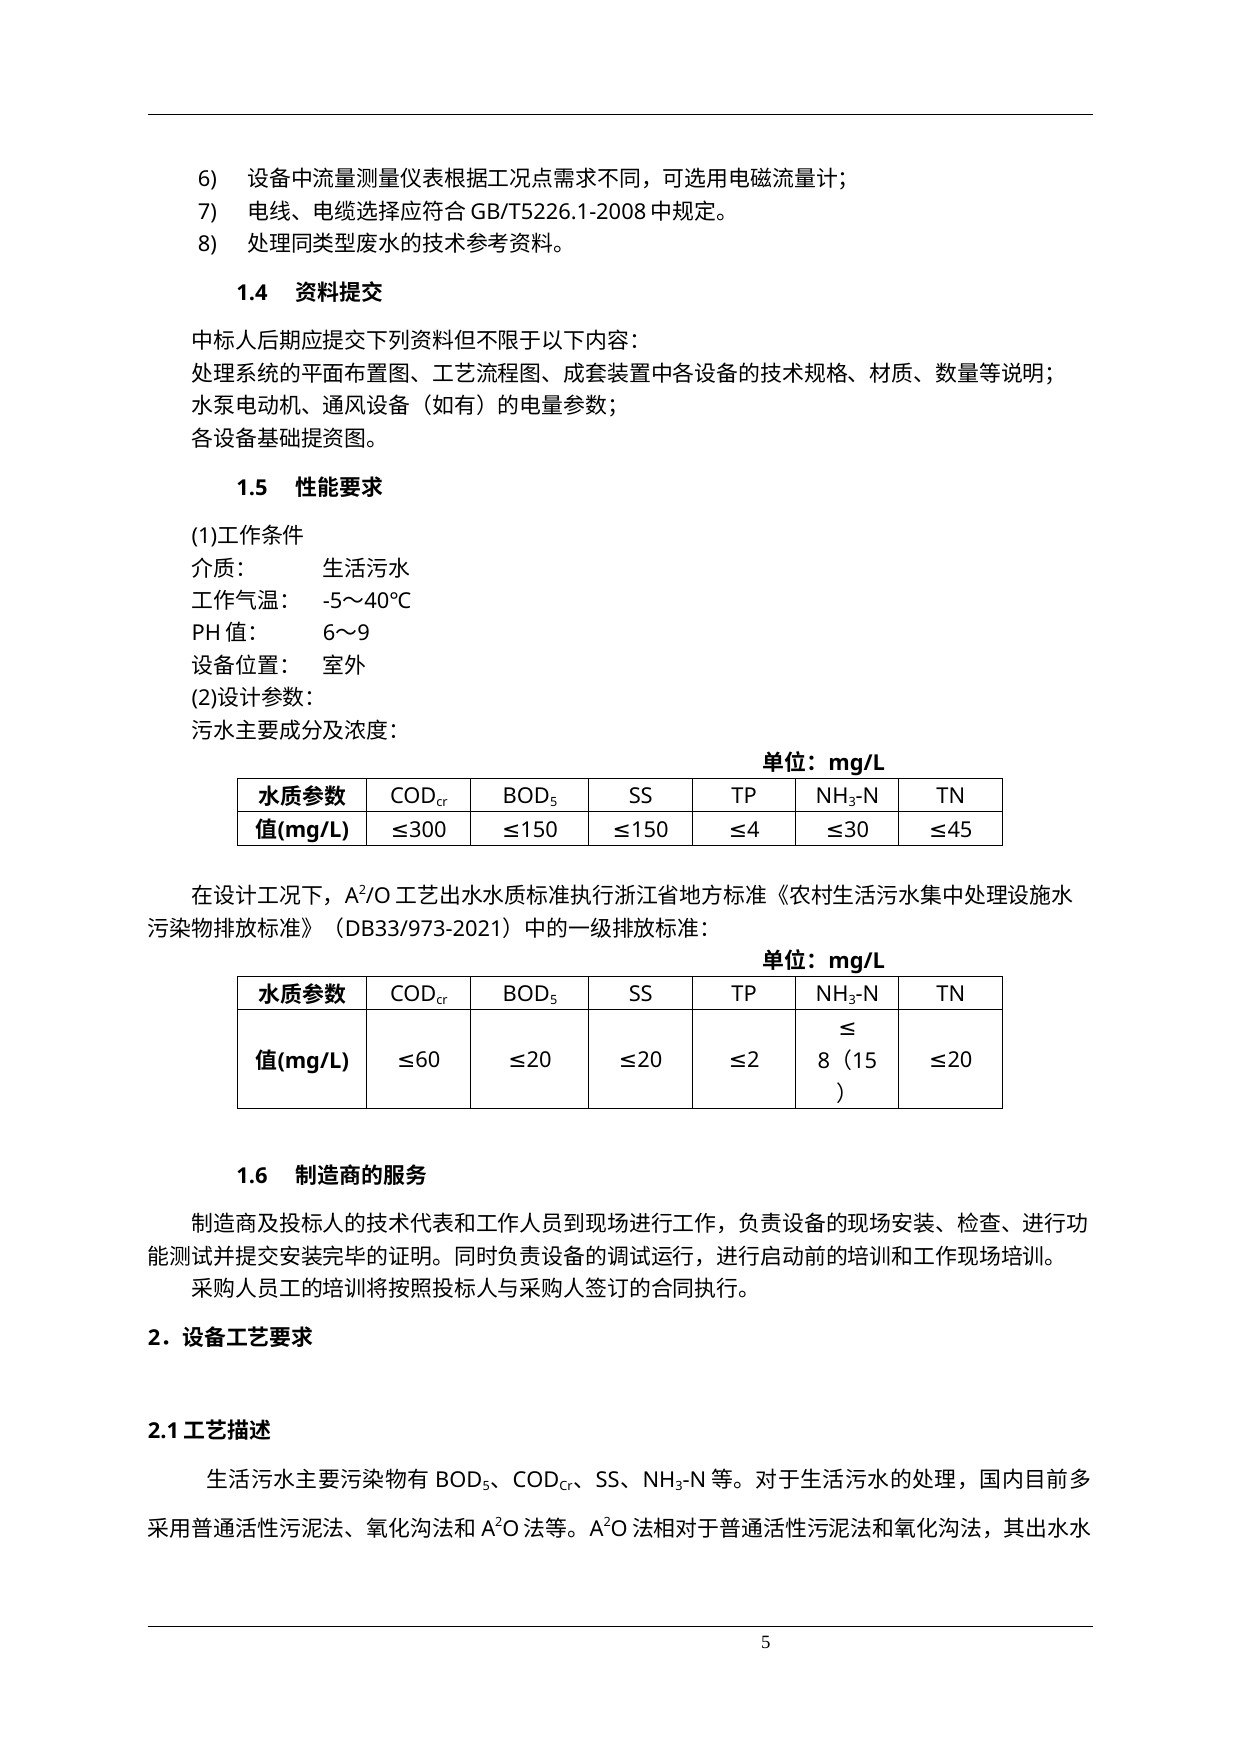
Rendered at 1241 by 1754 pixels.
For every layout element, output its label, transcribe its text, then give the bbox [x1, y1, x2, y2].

text 处理系统的平面布置图、工艺流程图、成套装置中各设备的技术规格、材质、数量等说明； [148, 356, 1093, 388]
text 单位：mg/L [148, 943, 1093, 976]
table_header NH3-N [796, 977, 898, 1009]
table_header BOD5 [471, 779, 588, 811]
table_cell ≤20 [589, 1010, 692, 1108]
text PH值： 6～9 [148, 615, 1093, 648]
text 单位：mg/L [148, 745, 1093, 778]
table_header SS [589, 977, 692, 1009]
table_cell ≤2 [693, 1010, 795, 1108]
table_cell ≤45 [899, 812, 1002, 845]
table_cell 值(mg/L) [238, 1010, 366, 1108]
table_header TP [693, 779, 795, 811]
table_cell ≤60 [367, 1010, 470, 1108]
subtitle 2.1工艺描述 [148, 1413, 1093, 1446]
text 工作气温： -5～40℃ [148, 583, 1093, 615]
table_cell ≤4 [693, 812, 795, 845]
list 电线、电缆选择应符合GB/T5226.1-2008中规定。 [198, 193, 1093, 226]
table_header SS [589, 779, 692, 811]
text 污水主要成分及浓度： [148, 713, 1093, 745]
text 设备位置： 室外 [148, 648, 1093, 680]
table_header TN [899, 977, 1002, 1009]
table_header CODcr [367, 977, 470, 1009]
table_cell ≤30 [796, 812, 898, 845]
table_cell ≤20 [899, 1010, 1002, 1108]
subtitle 制造商的服务 [236, 1158, 1093, 1190]
table_header NH3-N [796, 779, 898, 811]
subtitle 2．设备工艺要求 [148, 1320, 1093, 1352]
list 处理同类型废水的技术参考资料。 [198, 226, 1093, 258]
table_cell ≤20 [471, 1010, 588, 1108]
table_header CODcr [367, 779, 470, 811]
subtitle 资料提交 [236, 275, 1093, 307]
table_cell ≤150 [471, 812, 588, 845]
table_cell ≤300 [367, 812, 470, 845]
table_cell ≤150 [589, 812, 692, 845]
list 设备中流量测量仪表根据工况点需求不同，可选用电磁流量计； [198, 161, 1093, 193]
table_header TP [693, 977, 795, 1009]
table_header 水质参数 [238, 779, 366, 811]
subtitle 性能要求 [236, 469, 1093, 502]
text (2)设计参数： [148, 680, 1093, 713]
text 在设计工况下，A2/O工艺出水水质标准执行浙江省地方标准《农村生活污水集中处理设施水污染物排放标准》（DB33/973-2021）中的一级排放标准： [148, 878, 1093, 943]
text 采购人员工的培训将按照投标人与采购人签订的合同执行。 [148, 1271, 1093, 1303]
text 中标人后期应提交下列资料但不限于以下内容： [148, 323, 1093, 356]
text 介质： 生活污水 [148, 550, 1093, 583]
text 各设备基础提资图。 [148, 421, 1093, 453]
text 水泵电动机、通风设备（如有）的电量参数； [148, 388, 1093, 421]
table_header 水质参数 [238, 977, 366, 1009]
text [148, 1462, 1093, 1543]
text 制造商及投标人的技术代表和工作人员到现场进行工作，负责设备的现场安装、检查、进行功能测试并提交安装完毕的证明。同时负责设备的调试运行，进行启动前的培训和工作现场培训。 [148, 1206, 1093, 1271]
table_cell ≤8（15） [796, 1010, 898, 1108]
text (1)工作条件 [148, 518, 1093, 550]
table_cell 值(mg/L) [238, 812, 366, 845]
table_header BOD5 [471, 977, 588, 1009]
table_header TN [899, 779, 1002, 811]
